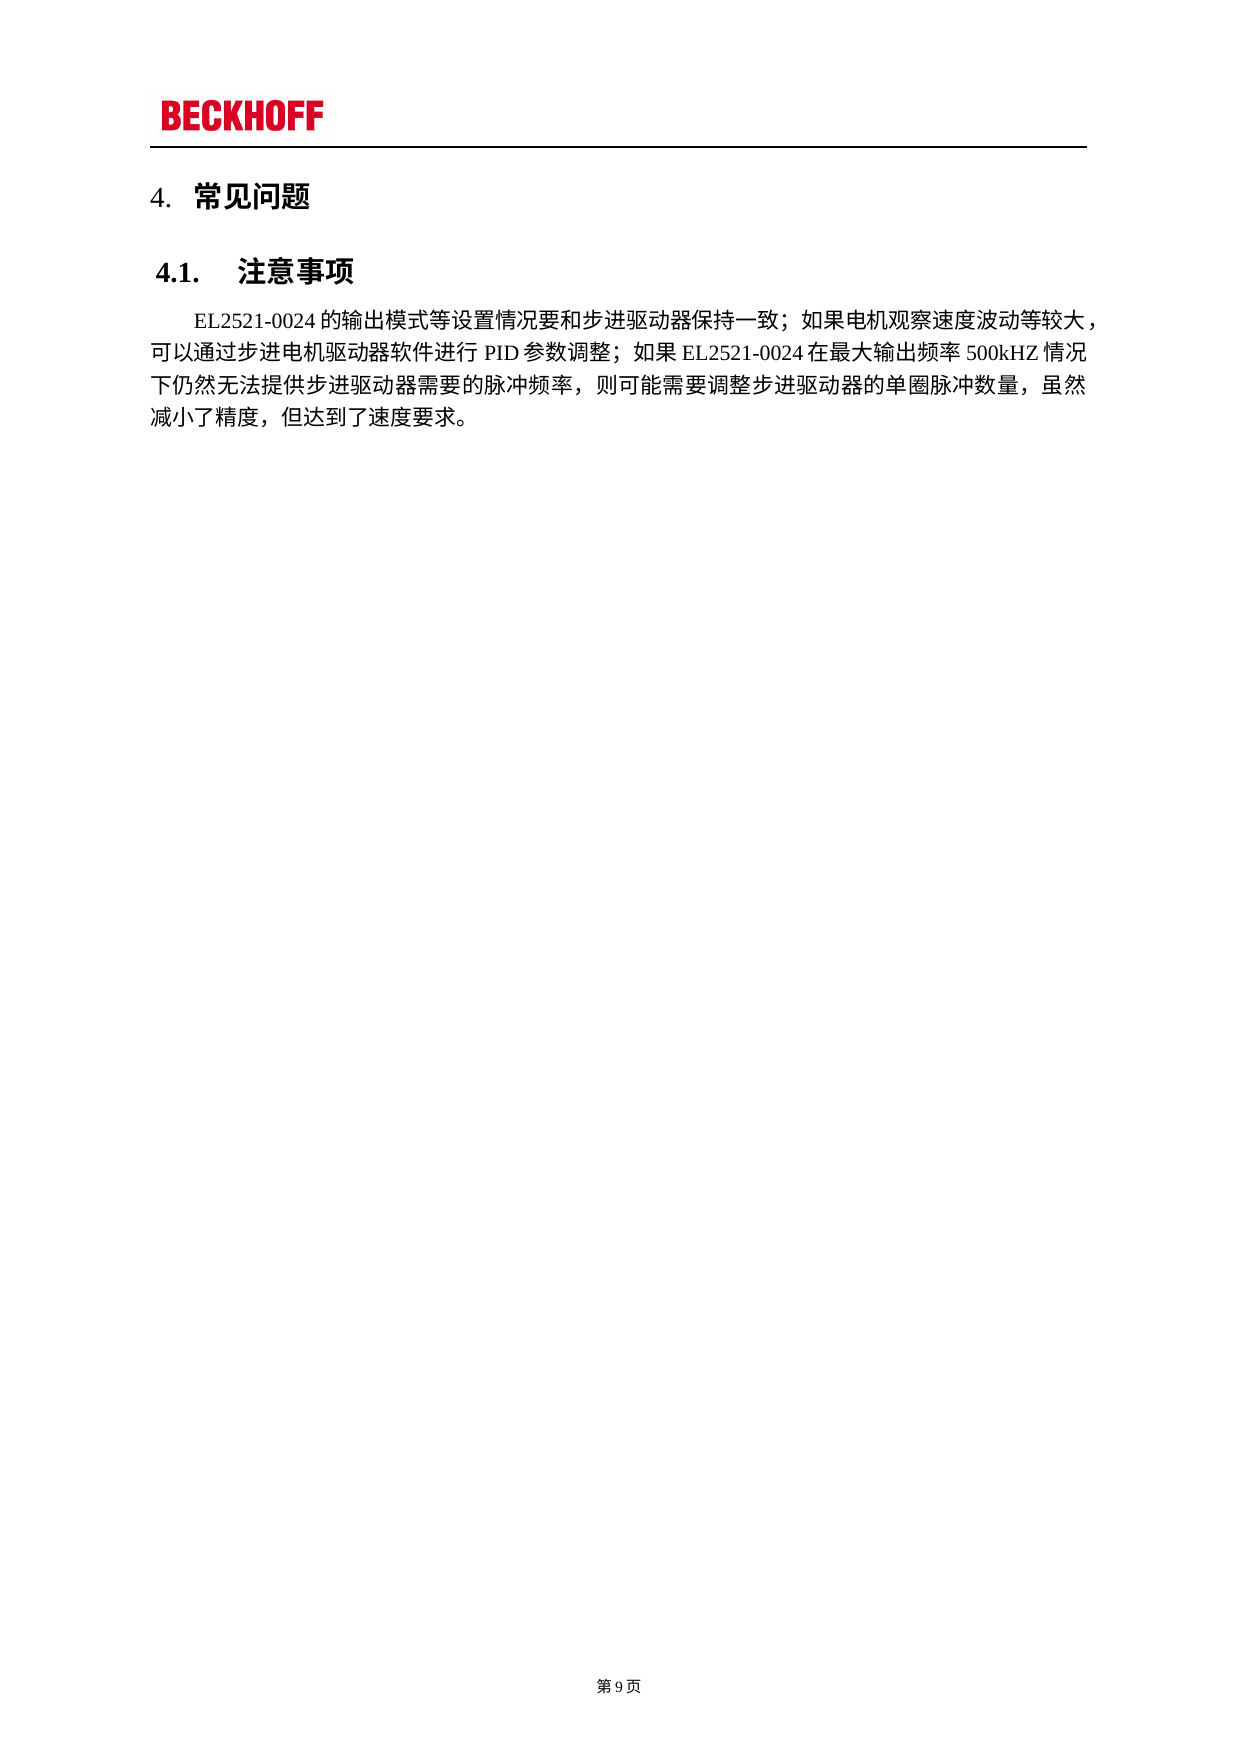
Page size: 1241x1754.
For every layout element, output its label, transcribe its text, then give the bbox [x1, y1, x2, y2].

picture [150, 88, 334, 144]
text EL2521-0024的输出模式等设置情况要和步进驱动器保持一致；如果电机观察速度波动等较大，可以通过步进电机驱动器软件进行PID参数调整；如果EL2521-0024在最大输出频率500kHZ情况下仍然无法提供步进驱动器需要的脉冲频率，则可能需要调整步进驱动器的单圈脉冲数量，虽然减小了精度，但达到了速度要求。 [150, 302, 1087, 432]
subtitle 注意事项 [156, 237, 1087, 302]
subtitle 常见问题 [150, 163, 1087, 228]
